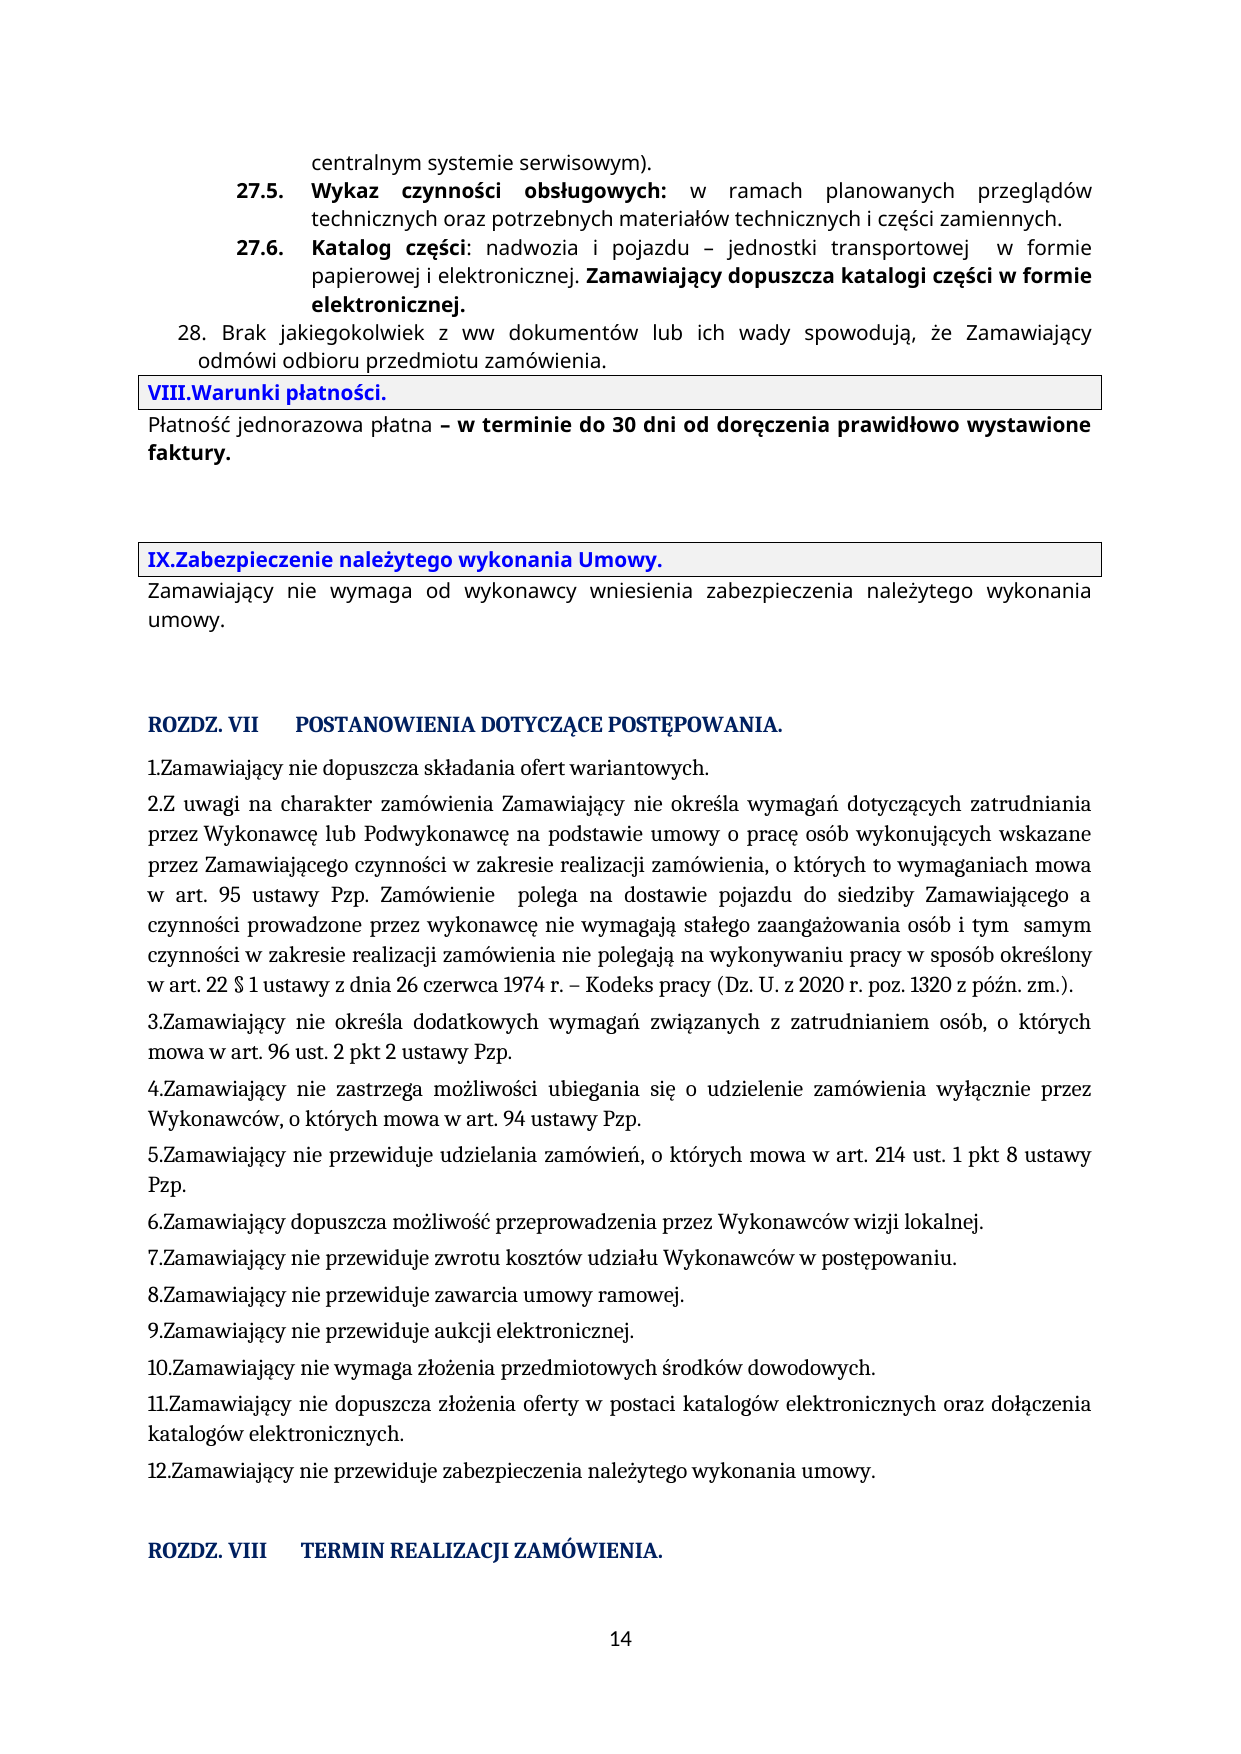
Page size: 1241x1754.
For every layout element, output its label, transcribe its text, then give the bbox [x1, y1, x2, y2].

text 4.Zamawiający nie zastrzega możliwości ubiegania się o udzielenie zamówienia wyłącznie przez Wykonawców, o których mowa w art. 94 ustawy Pzp. [148, 1075, 1093, 1132]
text 10.Zamawiający nie wymaga złożenia przedmiotowych środków dowodowych. [148, 1354, 1093, 1381]
text 8.Zamawiający nie przewiduje zawarcia umowy ramowej. [148, 1282, 1093, 1308]
text ROZDZ. VII POSTANOWIENIA DOTYCZĄCE POSTĘPOWANIA. [148, 712, 1093, 738]
text 2.Z uwagi na charakter zamówienia Zamawiający nie określa wymagań dotyczących zatrudniania przez Wykonawcę lub Podwykonawcę na podstawie umowy o pracę osób wykonujących wskazane przez Zamawiającego czynności w zakresie realizacji zamówienia, o których to wymaganiach mowa w art. 95 ustawy Pzp. Zamówienie polega na dostawie pojazdu do siedziby Zamawiającego a czynności prowadzone przez wykonawcę nie wymagają stałego zaangażowania osób i tym samym czynności w zakresie realizacji zamówienia nie polegają na wykonywaniu pracy w sposób określony w art. 22 § 1 ustawy z dnia 26 czerwca 1974 r. – Kodeks pracy (Dz. U. z 2020 r. poz. 1320 z późn. zm.). [148, 791, 1093, 999]
text VIII.Warunki płatności. [139, 376, 1101, 409]
text 12.Zamawiający nie przewiduje zabezpieczenia należytego wykonania umowy. [148, 1458, 1093, 1484]
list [236, 148, 1093, 176]
text Płatność jednorazowa płatna – w terminie do 30 dni od doręczenia prawidłowo wystawione faktury. [148, 410, 1093, 467]
text 5.Zamawiający nie przewiduje udzielania zamówień, o których mowa w art. 214 ust. 1 pkt 8 ustawy Pzp. [148, 1142, 1093, 1199]
text 6.Zamawiający dopuszcza możliwość przeprowadzenia przez Wykonawców wizji lokalnej. [148, 1209, 1093, 1235]
text 3.Zamawiający nie określa dodatkowych wymagań związanych z zatrudnianiem osób, o których mowa w art. 96 ust. 2 pkt 2 ustawy Pzp. [148, 1009, 1093, 1065]
text Zamawiający nie wymaga od wykonawcy wniesienia zabezpieczenia należytego wykonania umowy. [148, 577, 1093, 633]
text 1.Zamawiający nie dopuszcza składania ofert wariantowych. [148, 754, 1093, 781]
list Katalog części: nadwozia i pojazdu – jednostki transportowej w formie papierowej i elektronicznej. Zamawiający dopuszcza katalogi części w formie elektronicznej. [236, 233, 1093, 318]
text 9.Zamawiający nie przewiduje aukcji elektronicznej. [148, 1318, 1093, 1344]
list Brak jakiegokolwiek z ww dokumentów lub ich wady spowodują, że Zamawiający odmówi odbioru przedmiotu zamówienia. [177, 318, 1093, 375]
list Wykaz czynności obsługowych: w ramach planowanych przeglądów technicznych oraz potrzebnych materiałów technicznych i części zamiennych. [236, 176, 1093, 233]
text 11.Zamawiający nie dopuszcza złożenia oferty w postaci katalogów elektronicznych oraz dołączenia katalogów elektronicznych. [148, 1391, 1093, 1448]
text 7.Zamawiający nie przewiduje zwrotu kosztów udziału Wykonawców w postępowaniu. [148, 1245, 1093, 1272]
text ROZDZ. VIII TERMIN REALIZACJI ZAMÓWIENIA. [148, 1538, 1093, 1564]
text IX.Zabezpieczenie należytego wykonania Umowy. [139, 543, 1101, 576]
